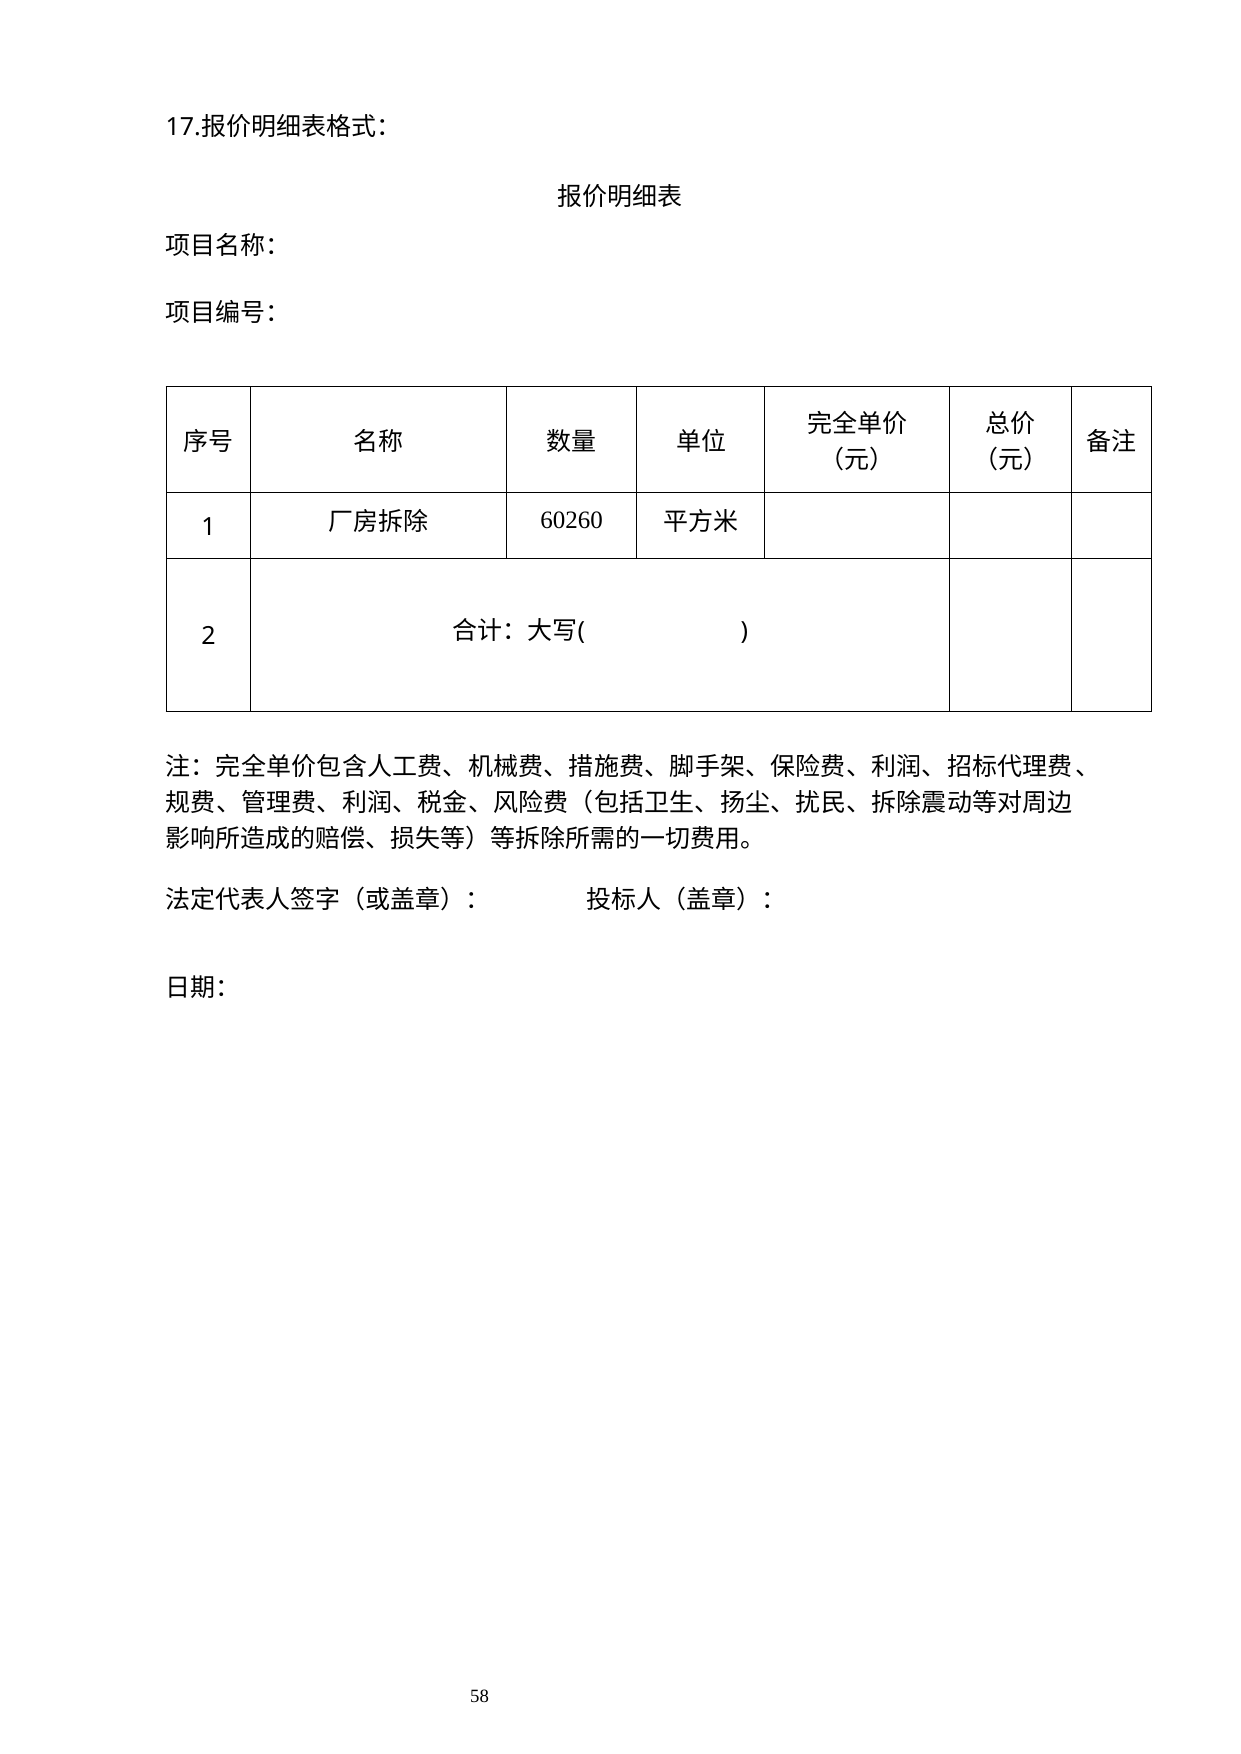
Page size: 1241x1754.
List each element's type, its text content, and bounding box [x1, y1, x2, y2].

table_header 备注 [1072, 387, 1151, 492]
table_cell 60260 [507, 493, 636, 558]
table_cell [1072, 559, 1151, 711]
list 报价明细表 [165, 177, 1075, 213]
text 日期： [165, 963, 1075, 1004]
table_cell [765, 493, 949, 558]
text 项目名称： [165, 225, 1075, 262]
table_cell 1 [167, 493, 250, 558]
table_header 序号 [167, 387, 250, 492]
text 法定代表人签字（或盖章）： 投标人（盖章）： [165, 880, 1075, 916]
table_header 名称 [251, 387, 506, 492]
table_cell 合计：大写( ) [251, 559, 949, 711]
table_header 总价（元） [950, 387, 1071, 492]
text 项目编号： [165, 292, 1075, 328]
text 注：完全单价包含人工费、机械费、措施费、脚手架、保险费、利润、招标代理费、规费、管理费、利润、税金、风险费（包括卫生、扬尘、扰民、拆除震动等对周边影响所造成的赔偿、损失等）等拆除所需的一切费用。 [165, 746, 1075, 855]
table_cell 厂房拆除 [251, 493, 506, 558]
table_header 单位 [637, 387, 764, 492]
table_cell 平方米 [637, 493, 764, 558]
table_cell [950, 493, 1071, 558]
text 17.报价明细表格式： [165, 106, 1075, 143]
table_header 数量 [507, 387, 636, 492]
table_cell [950, 559, 1071, 711]
table_cell 2 [167, 559, 250, 711]
table_header 完全单价（元） [765, 387, 949, 492]
table_cell [1072, 493, 1151, 558]
